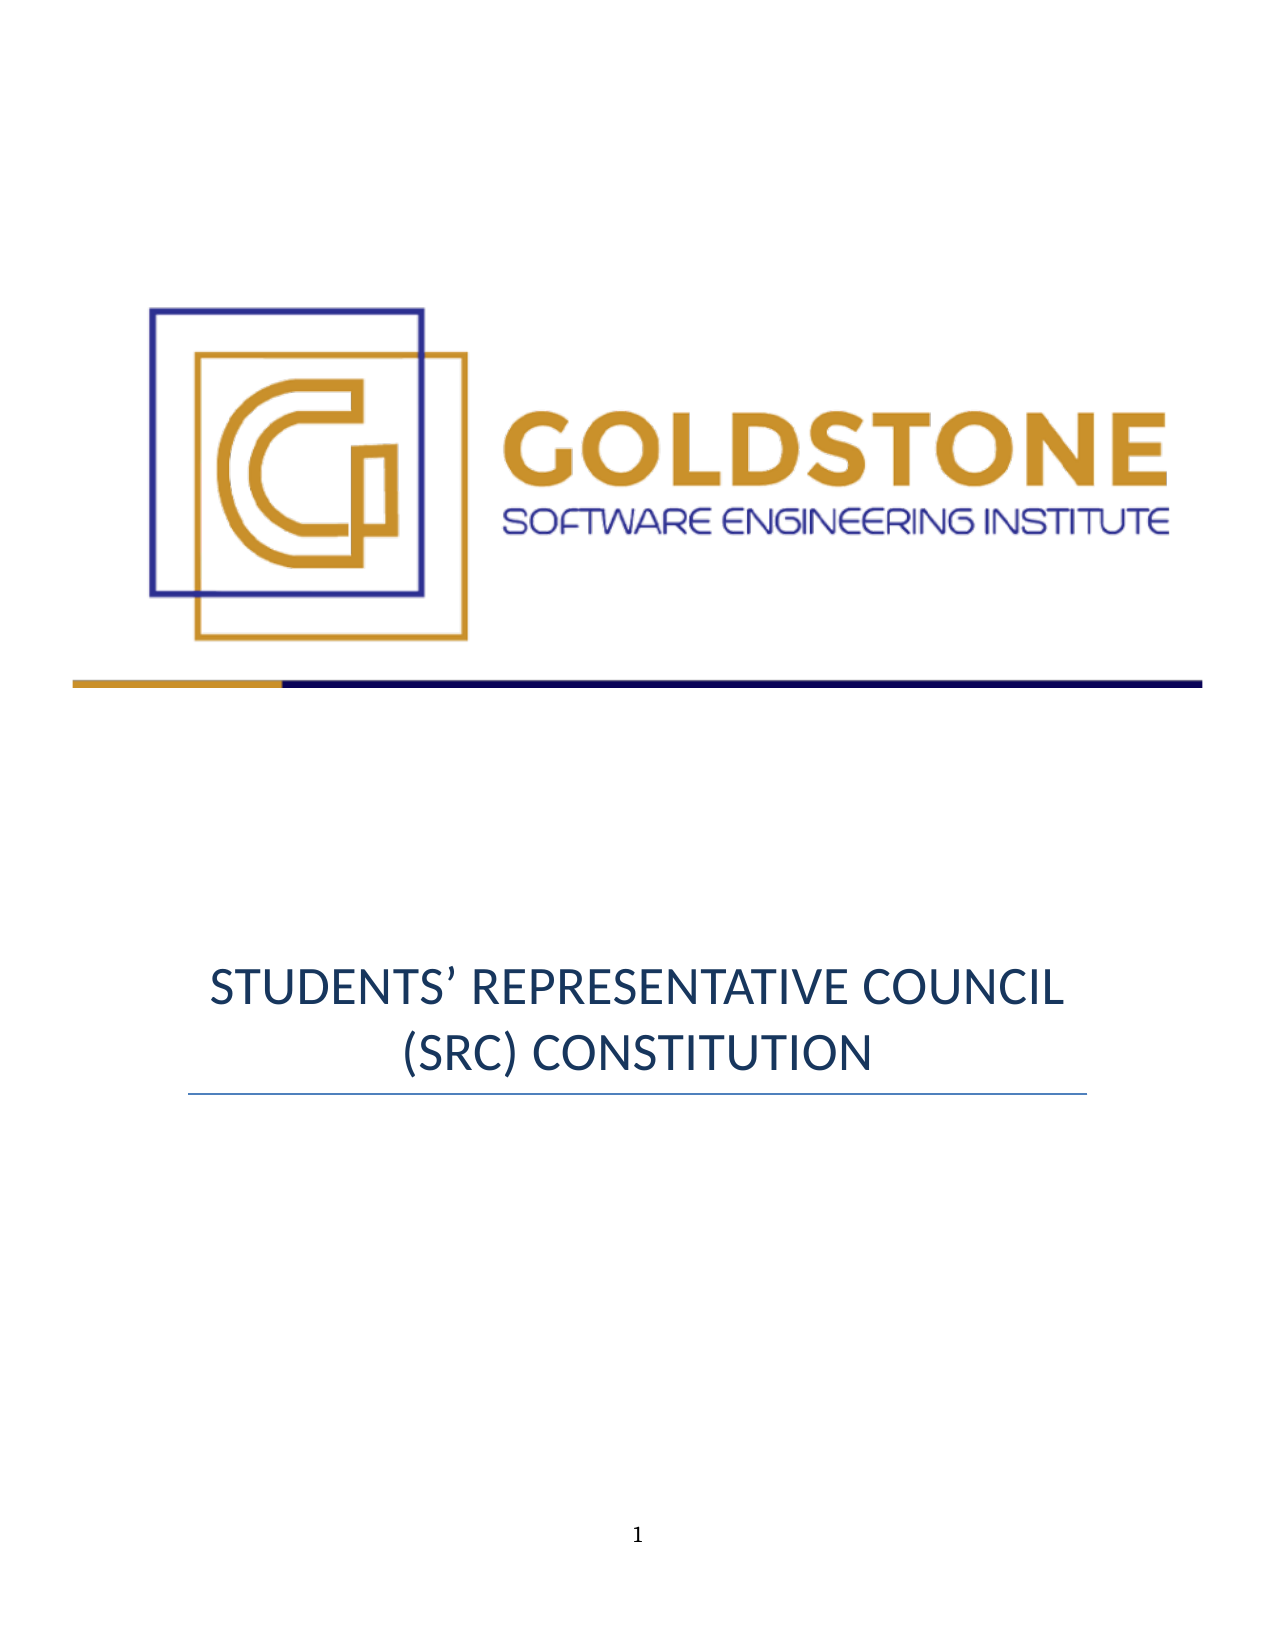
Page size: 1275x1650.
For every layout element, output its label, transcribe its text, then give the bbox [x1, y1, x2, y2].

title STUDENTS’ REPRESENTATIVE COUNCIL (SRC) CONSTITUTION [187, 952, 1087, 1095]
picture [72, 192, 1203, 688]
